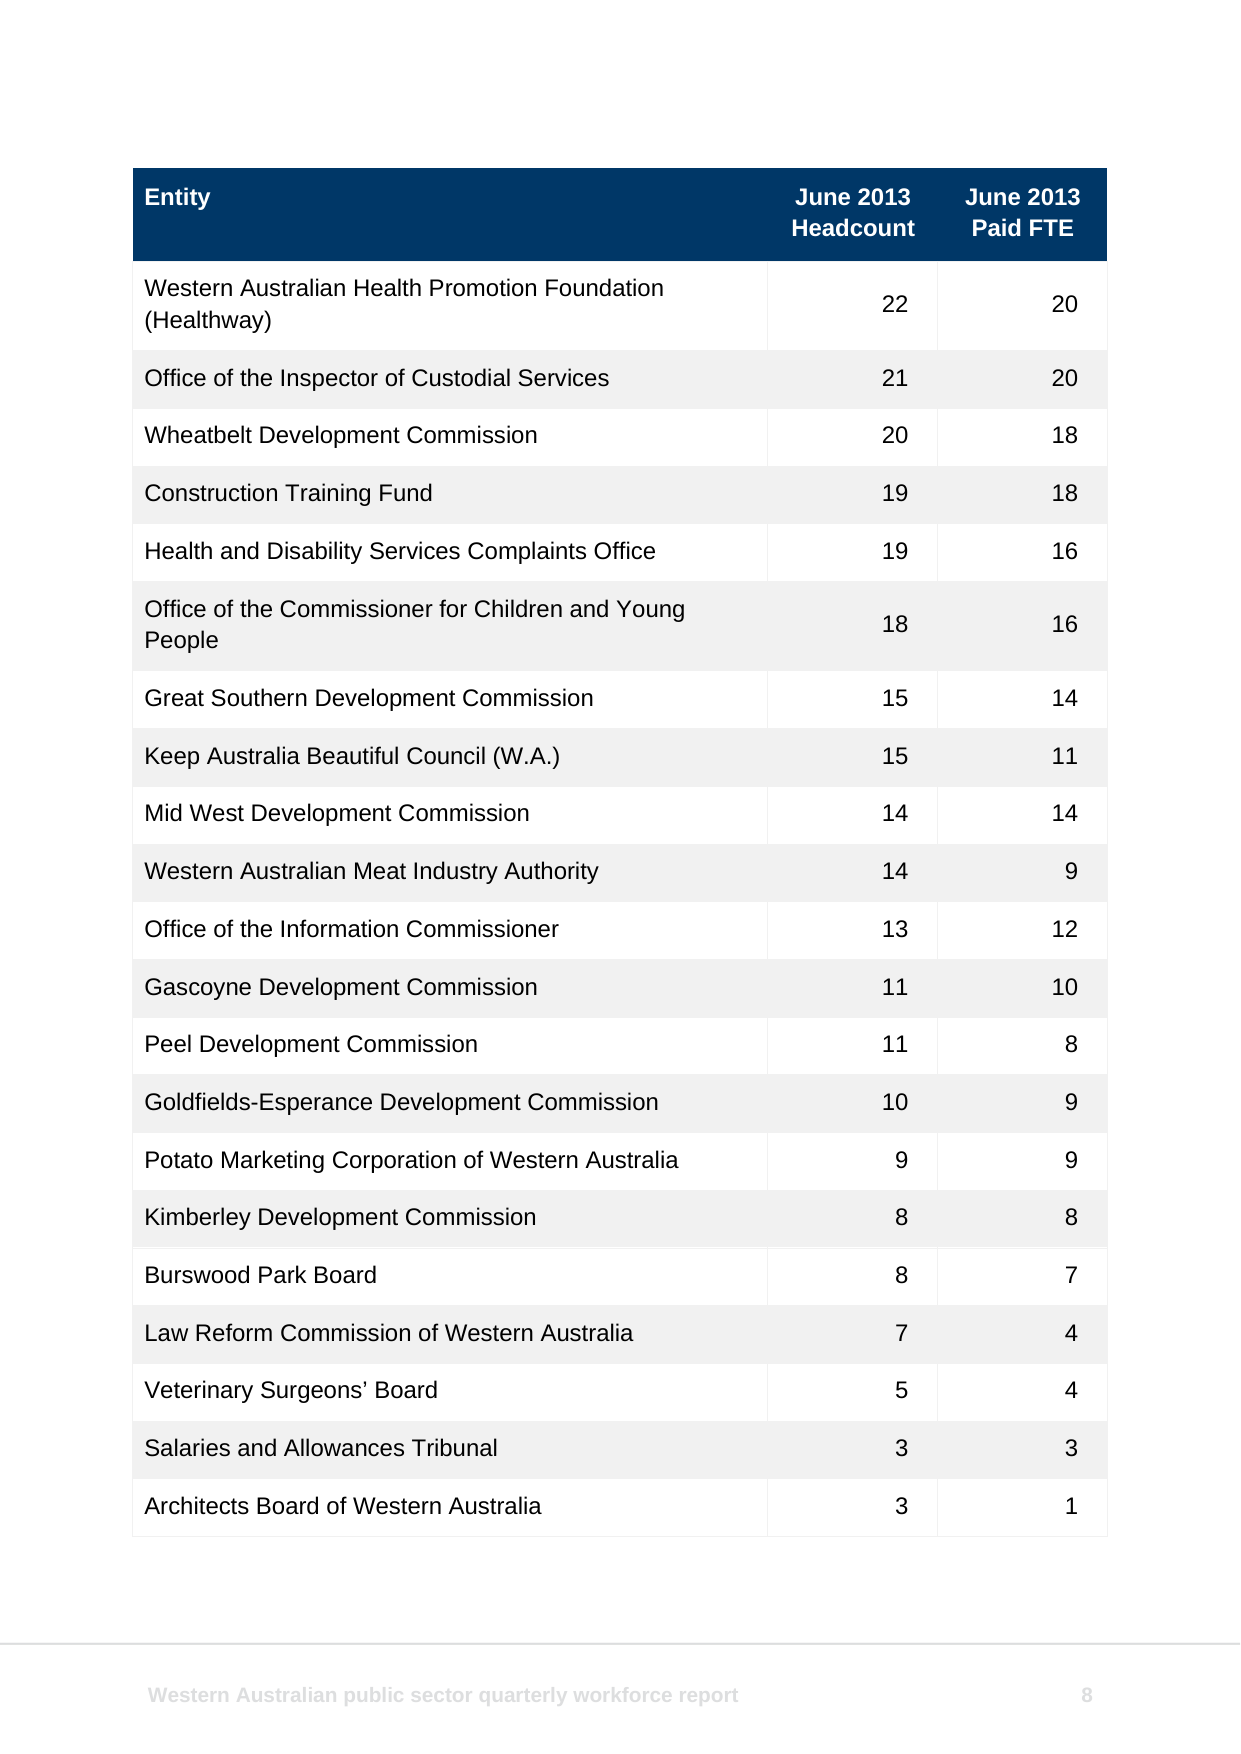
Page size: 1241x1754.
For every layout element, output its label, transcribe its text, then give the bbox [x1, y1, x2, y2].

table_cell 7 [768, 1306, 937, 1363]
table_cell 20 [938, 262, 1107, 350]
table_cell Great Southern Development Commission [133, 671, 767, 728]
table_cell 4 [938, 1306, 1107, 1363]
table_cell 19 [768, 467, 937, 523]
table_cell 3 [768, 1422, 937, 1478]
table_cell 3 [938, 1422, 1107, 1478]
table_cell 8 [768, 1191, 937, 1247]
table_cell Western Australian Meat Industry Authority [133, 845, 767, 901]
table_cell 5 [768, 1364, 937, 1421]
table_cell 4 [938, 1364, 1107, 1421]
table_cell 18 [768, 582, 937, 670]
table_cell 18 [938, 409, 1107, 466]
table_cell Goldfields-Esperance Development Commission [133, 1075, 767, 1132]
table_cell 8 [938, 1191, 1107, 1247]
table_cell Salaries and Allowances Tribunal [133, 1422, 767, 1478]
table_cell Gascoyne Development Commission [133, 960, 767, 1017]
table_cell 21 [768, 351, 937, 408]
table_cell Office of the Information Commissioner [133, 902, 767, 959]
table_cell Law Reform Commission of Western Australia [133, 1306, 767, 1363]
table_cell 22 [768, 262, 937, 350]
table_cell 10 [938, 960, 1107, 1017]
table_cell 19 [768, 524, 937, 581]
table_header Entity [133, 168, 768, 261]
table_cell 15 [768, 729, 937, 786]
table_cell 14 [938, 787, 1107, 843]
table_cell 14 [768, 845, 937, 901]
table_cell 7 [938, 1249, 1107, 1305]
table_cell Office of the Commissioner for Children and Young People [133, 582, 767, 670]
table_cell 18 [938, 467, 1107, 523]
table_header June 2013 Paid FTE [938, 168, 1107, 261]
table_cell 9 [768, 1133, 937, 1190]
table_cell 16 [938, 524, 1107, 581]
table_cell 12 [938, 902, 1107, 959]
table_cell Office of the Inspector of Custodial Services [133, 351, 767, 408]
table_cell 14 [938, 671, 1107, 728]
table_cell Mid West Development Commission [133, 787, 767, 843]
table_cell 20 [938, 351, 1107, 408]
table_cell Architects Board of Western Australia [133, 1479, 767, 1536]
table_cell 13 [768, 902, 937, 959]
table_cell 3 [768, 1479, 937, 1536]
table_cell 16 [938, 582, 1107, 670]
table_cell 20 [768, 409, 937, 466]
table_cell 15 [768, 671, 937, 728]
picture [0, 1593, 1241, 1748]
table_cell 9 [938, 1075, 1107, 1132]
table_cell Peel Development Commission [133, 1018, 767, 1074]
table_cell 1 [938, 1479, 1107, 1536]
table_cell 14 [768, 787, 937, 843]
table_header June 2013 Headcount [768, 168, 938, 261]
table_cell 8 [938, 1018, 1107, 1074]
table_cell Kimberley Development Commission [133, 1191, 767, 1247]
table_cell Keep Australia Beautiful Council (W.A.) [133, 729, 767, 786]
table_cell 10 [768, 1075, 937, 1132]
table_cell Western Australian Health Promotion Foundation (Healthway) [133, 262, 767, 350]
table_cell 11 [768, 960, 937, 1017]
table_cell Wheatbelt Development Commission [133, 409, 767, 466]
table_cell Health and Disability Services Complaints Office [133, 524, 767, 581]
table_cell 11 [768, 1018, 937, 1074]
table_cell Construction Training Fund [133, 467, 767, 523]
table_cell Burswood Park Board [133, 1249, 767, 1305]
table_cell 9 [938, 845, 1107, 901]
table_cell Veterinary Surgeons’ Board [133, 1364, 767, 1421]
table_cell 9 [938, 1133, 1107, 1190]
table_cell 8 [768, 1249, 937, 1305]
table_cell Potato Marketing Corporation of Western Australia [133, 1133, 767, 1190]
table_cell 11 [938, 729, 1107, 786]
